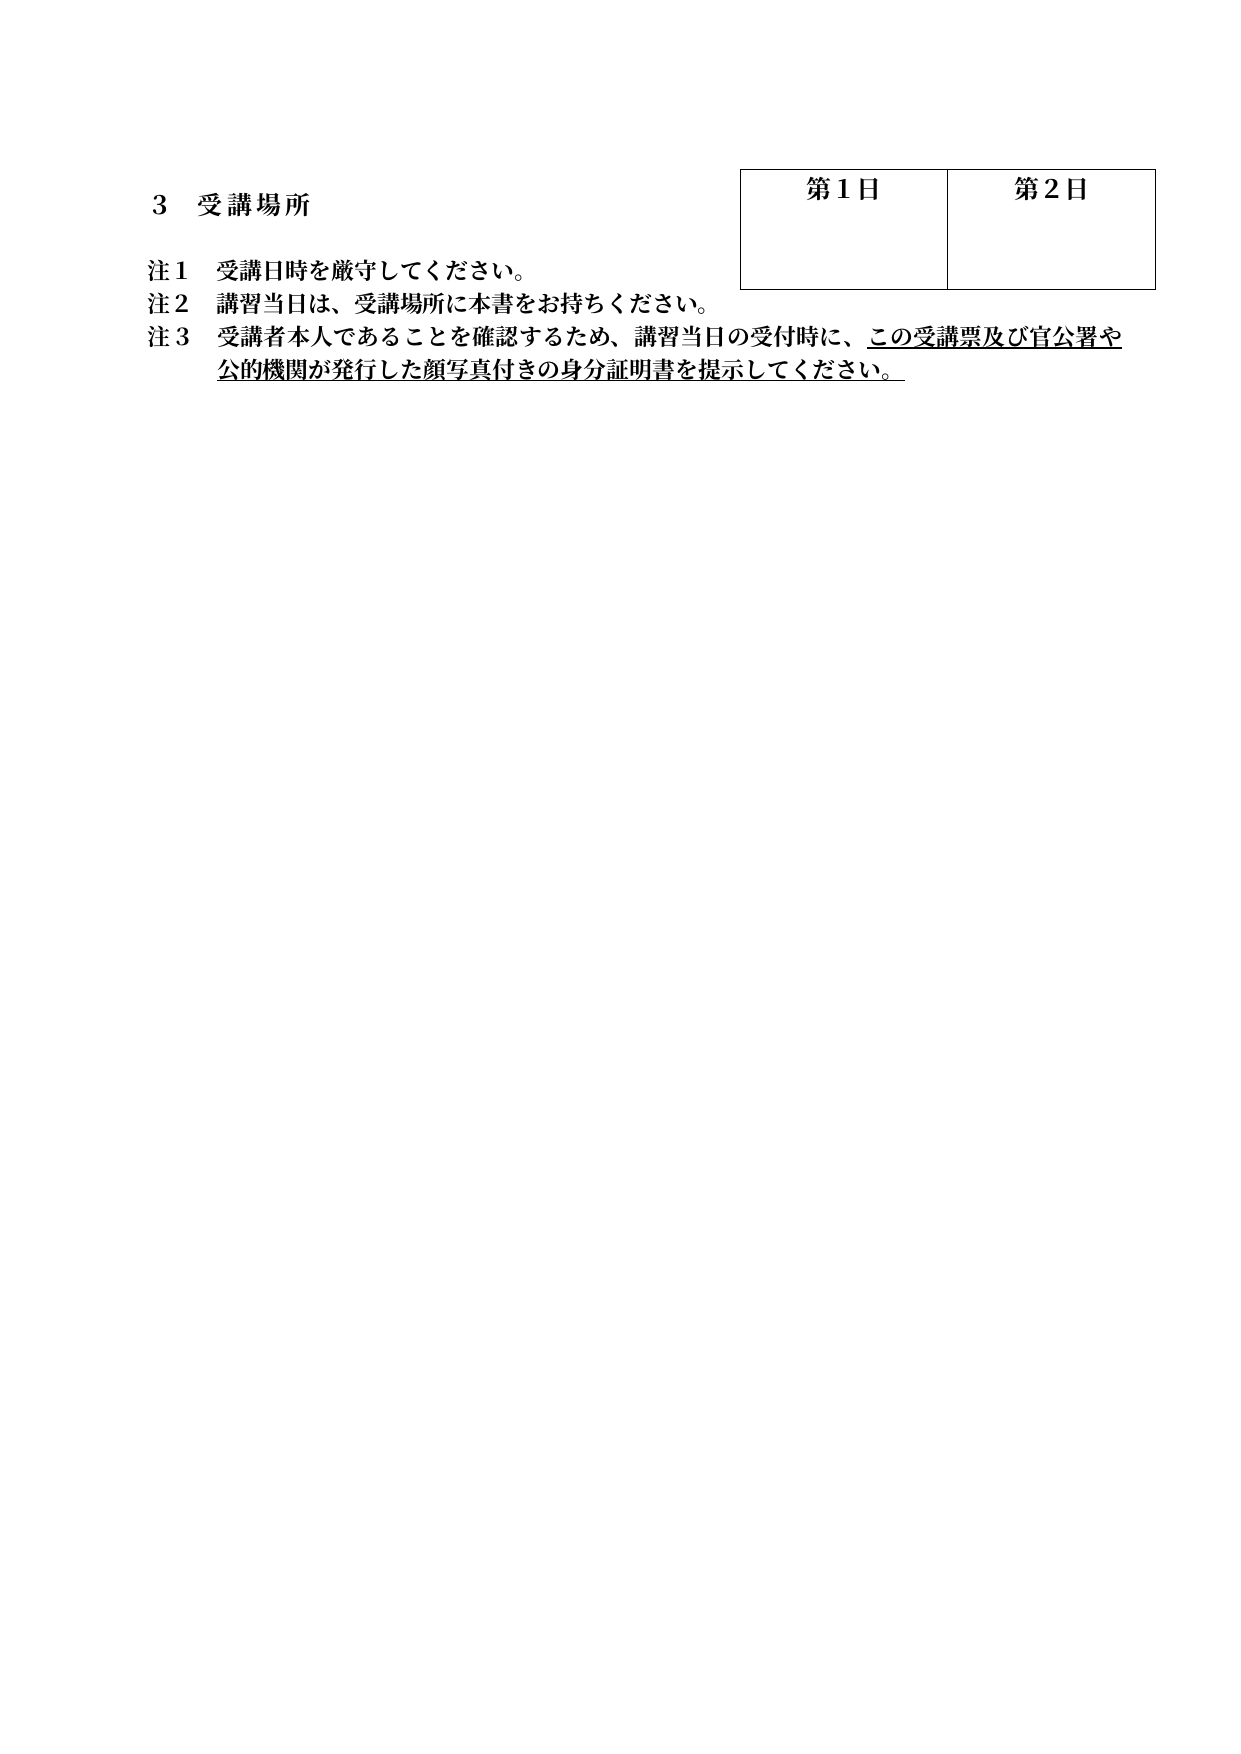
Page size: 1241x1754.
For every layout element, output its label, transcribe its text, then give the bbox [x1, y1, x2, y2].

text 注２ 講習当日は、受講場所に本書をお持ちください。 [148, 286, 1122, 319]
text 注３ 受講者本人であることを確認するため、講習当日の受付時に、この受講票及び官公署や公的機関が発行した顔写真付きの身分証明書を提示してください。 [148, 319, 1122, 384]
text 注１ 受講日時を厳守してください。 [148, 253, 740, 286]
text ３ 受講場所 [148, 186, 740, 222]
table_header 第２日 [948, 170, 1155, 289]
table_header 第１日 [741, 170, 947, 289]
